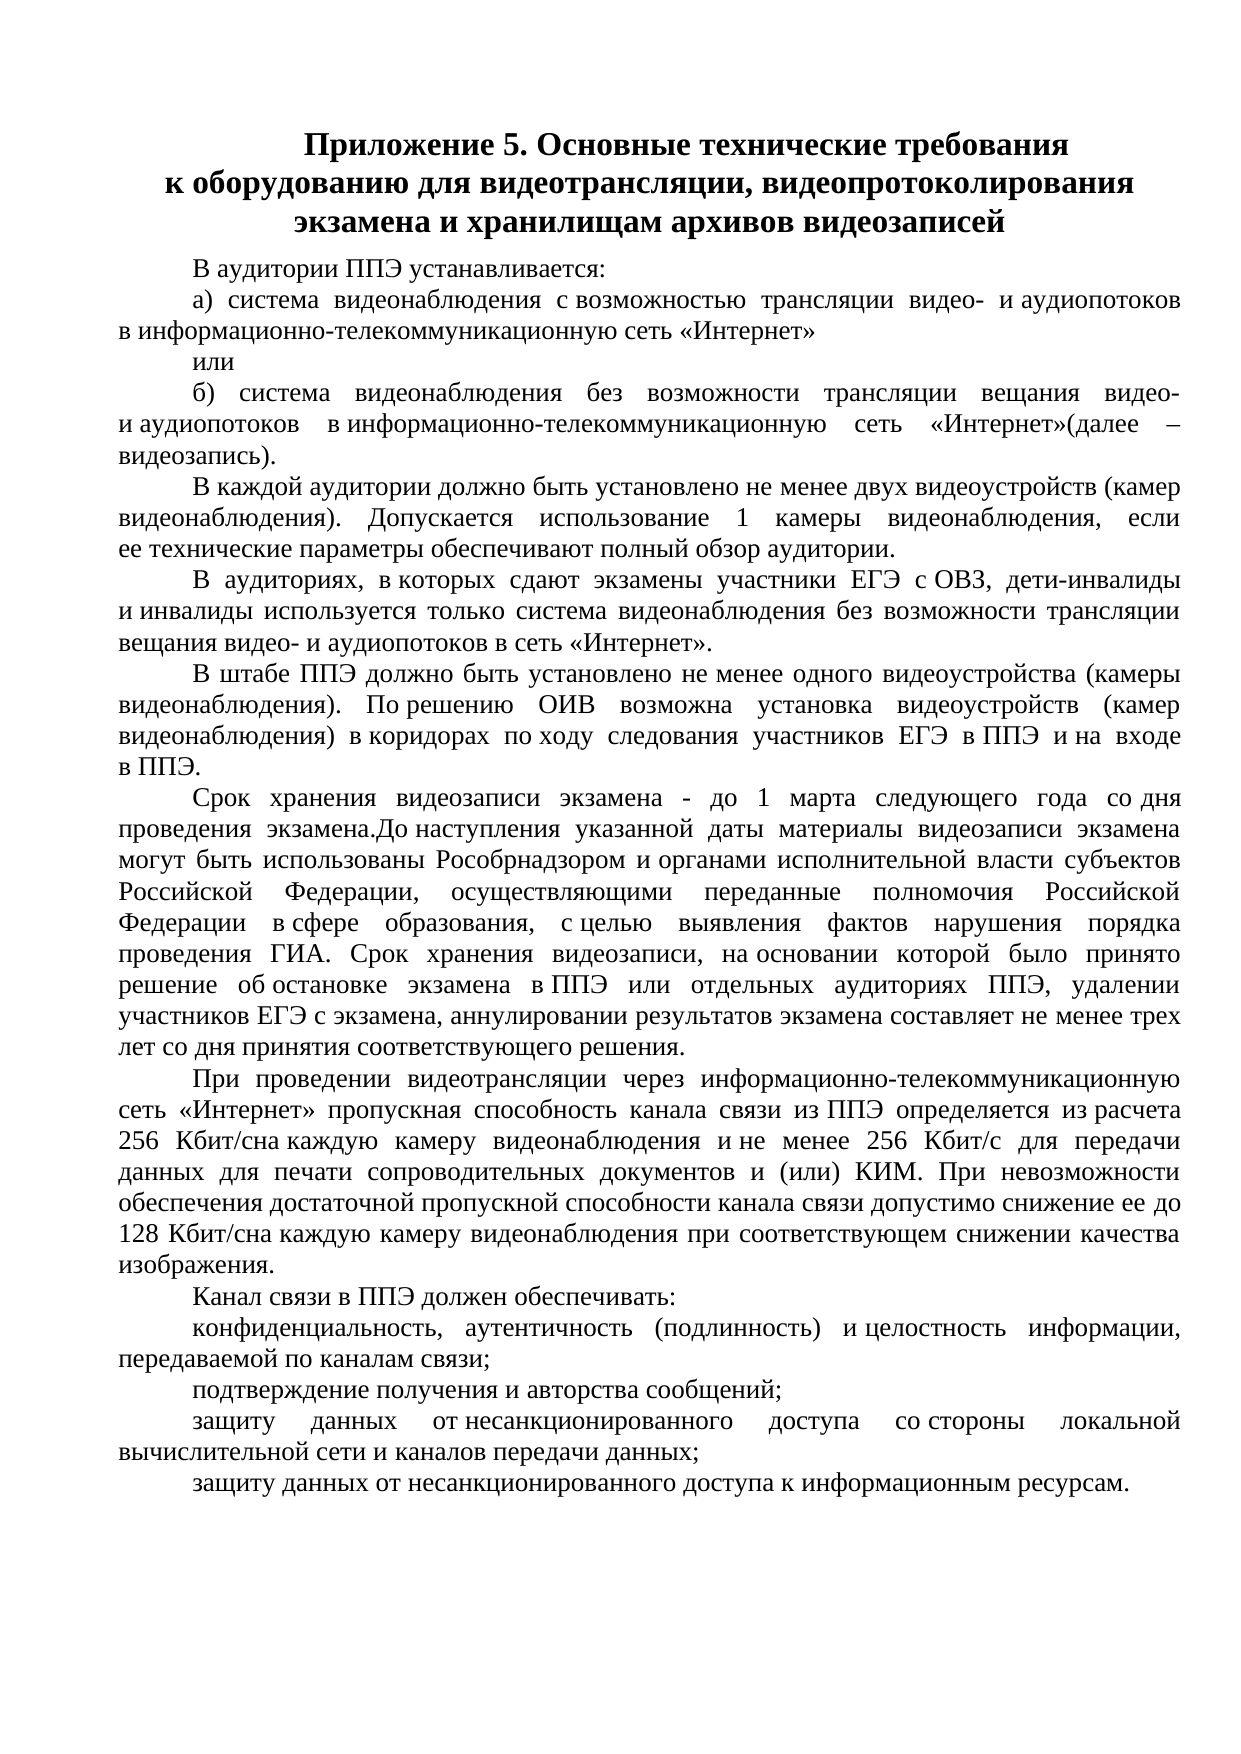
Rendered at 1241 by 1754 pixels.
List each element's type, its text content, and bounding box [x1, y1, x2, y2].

text В штабе ППЭ должно быть установлено не менее одного видеоустройства (камеры видеонаблюдения). По решению ОИВ возможна установка видеоустройств (камер видеонаблюдения) в коридорах по ходу следования участников ЕГЭ в ППЭ и на входе в ППЭ. [118, 657, 1181, 781]
text При проведении видеотрансляции через информационно-телекоммуникационную сеть «Интернет» пропускная способность канала связи из ППЭ определяется из расчета 256 Кбит/сна каждую камеру видеонаблюдения и не менее 256 Кбит/с для передачи данных для печати сопроводительных документов и (или) КИМ. При невозможности обеспечения достаточной пропускной способности канала связи допустимо снижение ее до 128 Кбит/сна каждую камеру видеонаблюдения при соответствующем снижении качества изображения. [118, 1062, 1181, 1280]
text В каждой аудитории должно быть установлено не менее двух видеоустройств (камер видеонаблюдения). Допускается использование 1 камеры видеонаблюдения, если ее технические параметры обеспечивают полный обзор аудитории. [118, 470, 1181, 563]
text Срок хранения видеозаписи экзамена - до 1 марта следующего года со дня проведения экзамена.До наступления указанной даты материалы видеозаписи экзамена могут быть использованы Рособрнадзором и органами исполнительной власти субъектов Российской Федерации, осуществляющими переданные полномочия Российской Федерации в сфере образования, с целью выявления фактов нарушения порядка проведения ГИА. Срок хранения видеозаписи, на основании которой было принято решение об остановке экзамена в ППЭ или отдельных аудиториях ППЭ, удалении участников ЕГЭ с экзамена, аннулировании результатов экзамена составляет не менее трех лет со дня принятия соответствующего решения. [118, 781, 1181, 1062]
text защиту данных от несанкционированного доступа к информационным ресурсам. [118, 1467, 1181, 1498]
subtitle Приложение 5. Основные технические требования к оборудованию для видеотрансляции, видеопротоколирования экзамена и хранилищам архивов видеозаписей [118, 124, 1181, 239]
text а) система видеонаблюдения с возможностью трансляции видео- и аудиопотоков в информационно-телекоммуникационную сеть «Интернет» [118, 283, 1181, 345]
text В аудитории ППЭ устанавливается: [118, 252, 1181, 283]
text подтверждение получения и авторства сообщений; [118, 1373, 1181, 1404]
text В аудиториях, в которых сдают экзамены участники ЕГЭ с ОВЗ, дети-инвалиды и инвалиды используется только система видеонаблюдения без возможности трансляции вещания видео- и аудиопотоков в сеть «Интернет». [118, 563, 1181, 657]
text конфиденциальность, аутентичность (подлинность) и целостность информации, передаваемой по каналам связи; [118, 1311, 1181, 1373]
text б) система видеонаблюдения без возможности трансляции вещания видео- и аудиопотоков в информационно-телекоммуникационную сеть «Интернет»(далее – видеозапись). [118, 376, 1181, 470]
text защиту данных от несанкционированного доступа со стороны локальной вычислительной сети и каналов передачи данных; [118, 1404, 1181, 1467]
text или [118, 345, 1181, 376]
text Канал связи в ППЭ должен обеспечивать: [118, 1280, 1181, 1311]
